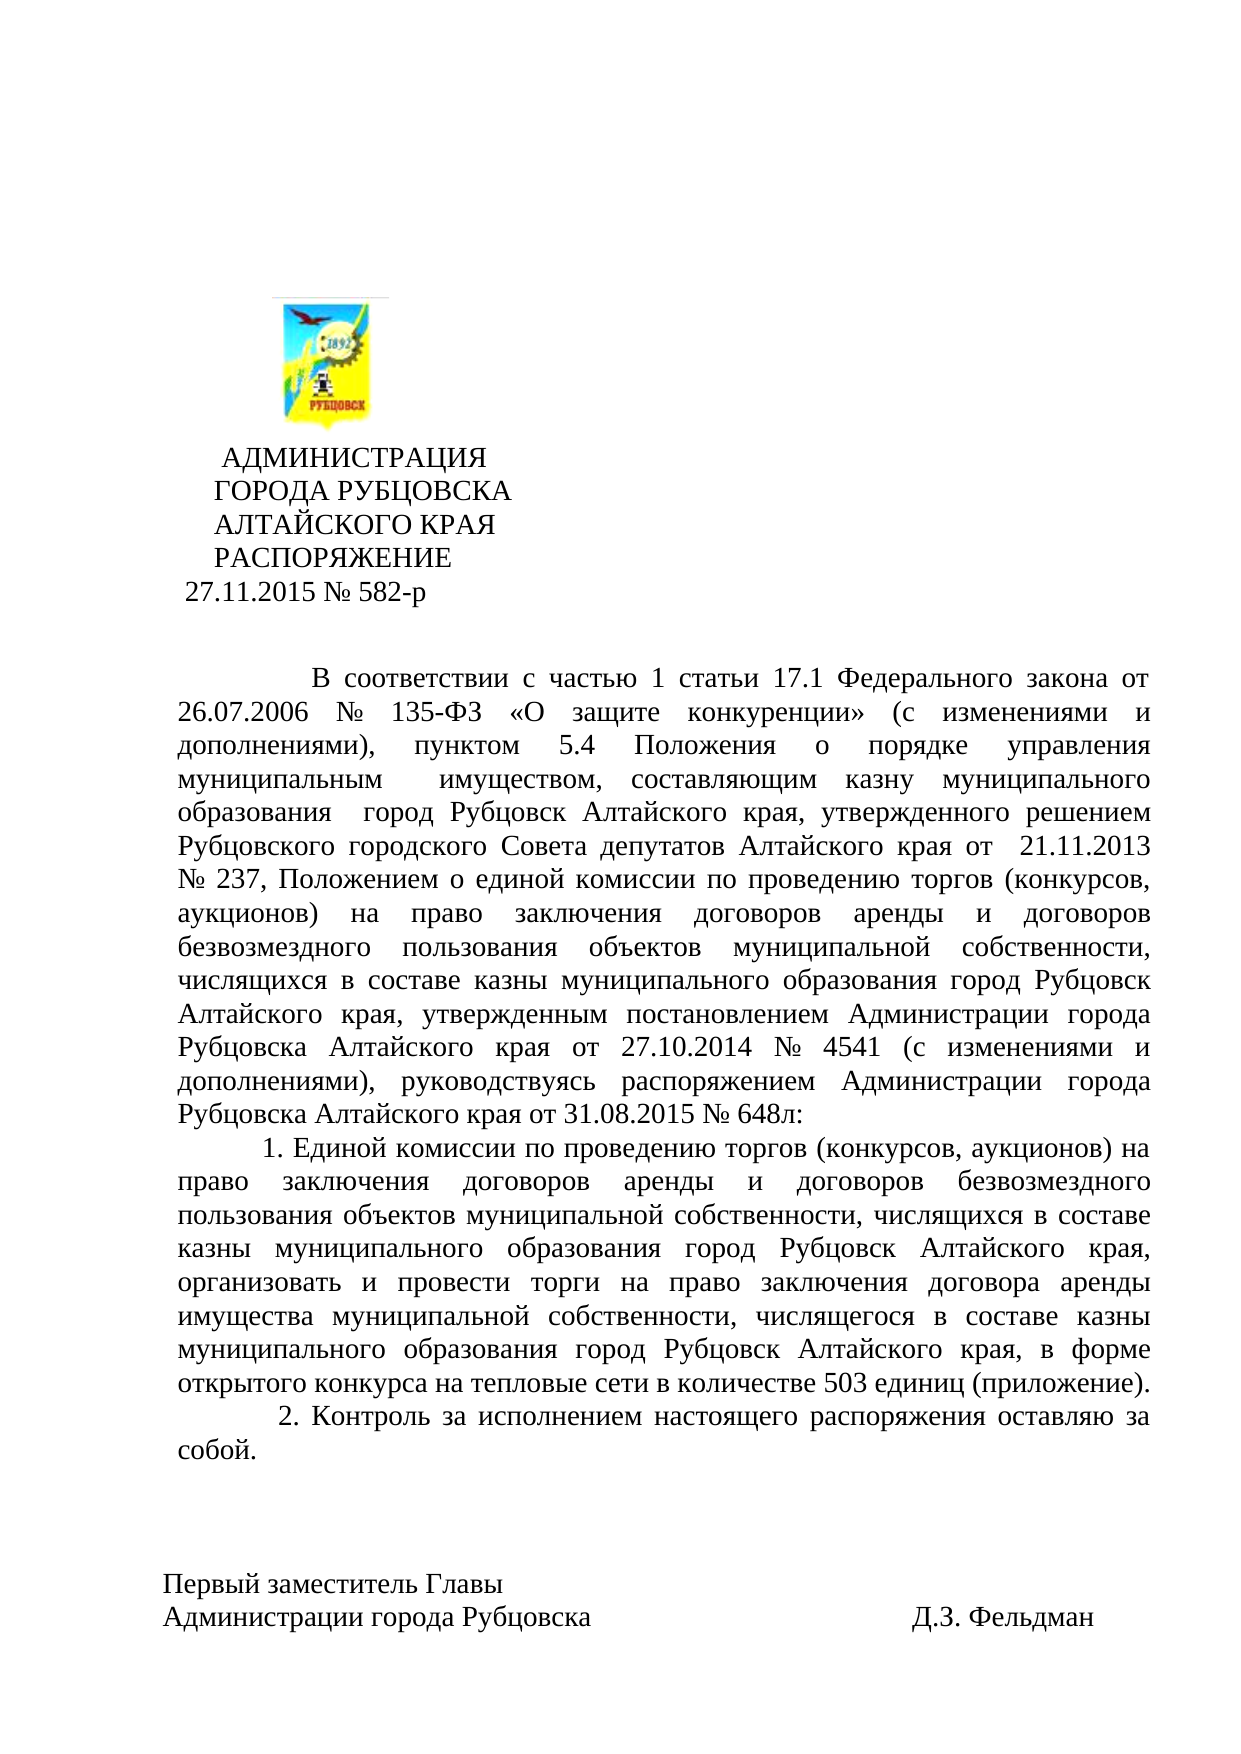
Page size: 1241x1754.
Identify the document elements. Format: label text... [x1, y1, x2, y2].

text Администрации города Рубцовска Д.З. Фельдман [162, 1599, 1152, 1633]
text 27.11.2015 № 582-р [177, 574, 1152, 607]
text В соответствии с частью 1 статьи 17.1 Федерального закона от 26.07.2006 № 135-ФЗ «О защите конкуренции» (с изменениями и дополнениями), пунктом 5.4 Положения о порядке управления муниципальным имуществом, составляющим казну муниципального образования город Рубцовск Алтайского края, утвержденного решением Рубцовского городского Совета депутатов Алтайского края от 21.11.2013 № 237, Положением о единой комиссии по проведению торгов (конкурсов, аукционов) на право заключения договоров аренды и договоров безвозмездного пользования объектов муниципальной собственности, числящихся в составе казны муниципального образования город Рубцовск Алтайского края, утвержденным постановлением Администрации города Рубцовска Алтайского края от 27.10.2014 № 4541 (с изменениями и дополнениями), руководствуясь распоряжением Администрации города Рубцовска Алтайского края от 31.08.2015 № 648л: [162, 660, 1152, 1130]
text Первый заместитель Главы [162, 1566, 1152, 1599]
text 2. Контроль за исполнением настоящего распоряжения оставляю за собой. [162, 1398, 1152, 1465]
text ГОРОДА РУБЦОВСКА [177, 473, 1152, 507]
text 1. Единой комиссии по проведению торгов (конкурсов, аукционов) на право заключения договоров аренды и договоров безвозмездного пользования объектов муниципальной собственности, числящихся в составе казны муниципального образования город Рубцовск Алтайского края, организовать и провести торги на право заключения договора аренды имущества муниципальной собственности, числящегося в составе казны муниципального образования город Рубцовск Алтайского края, в форме открытого конкурса на тепловые сети в количестве 503 единиц (приложение). [162, 1130, 1152, 1398]
text АДМИНИСТРАЦИЯ [177, 440, 1152, 473]
text АЛТАЙСКОГО КРАЯ [177, 507, 1152, 540]
text РАСПОРЯЖЕНИЕ [177, 540, 1152, 574]
